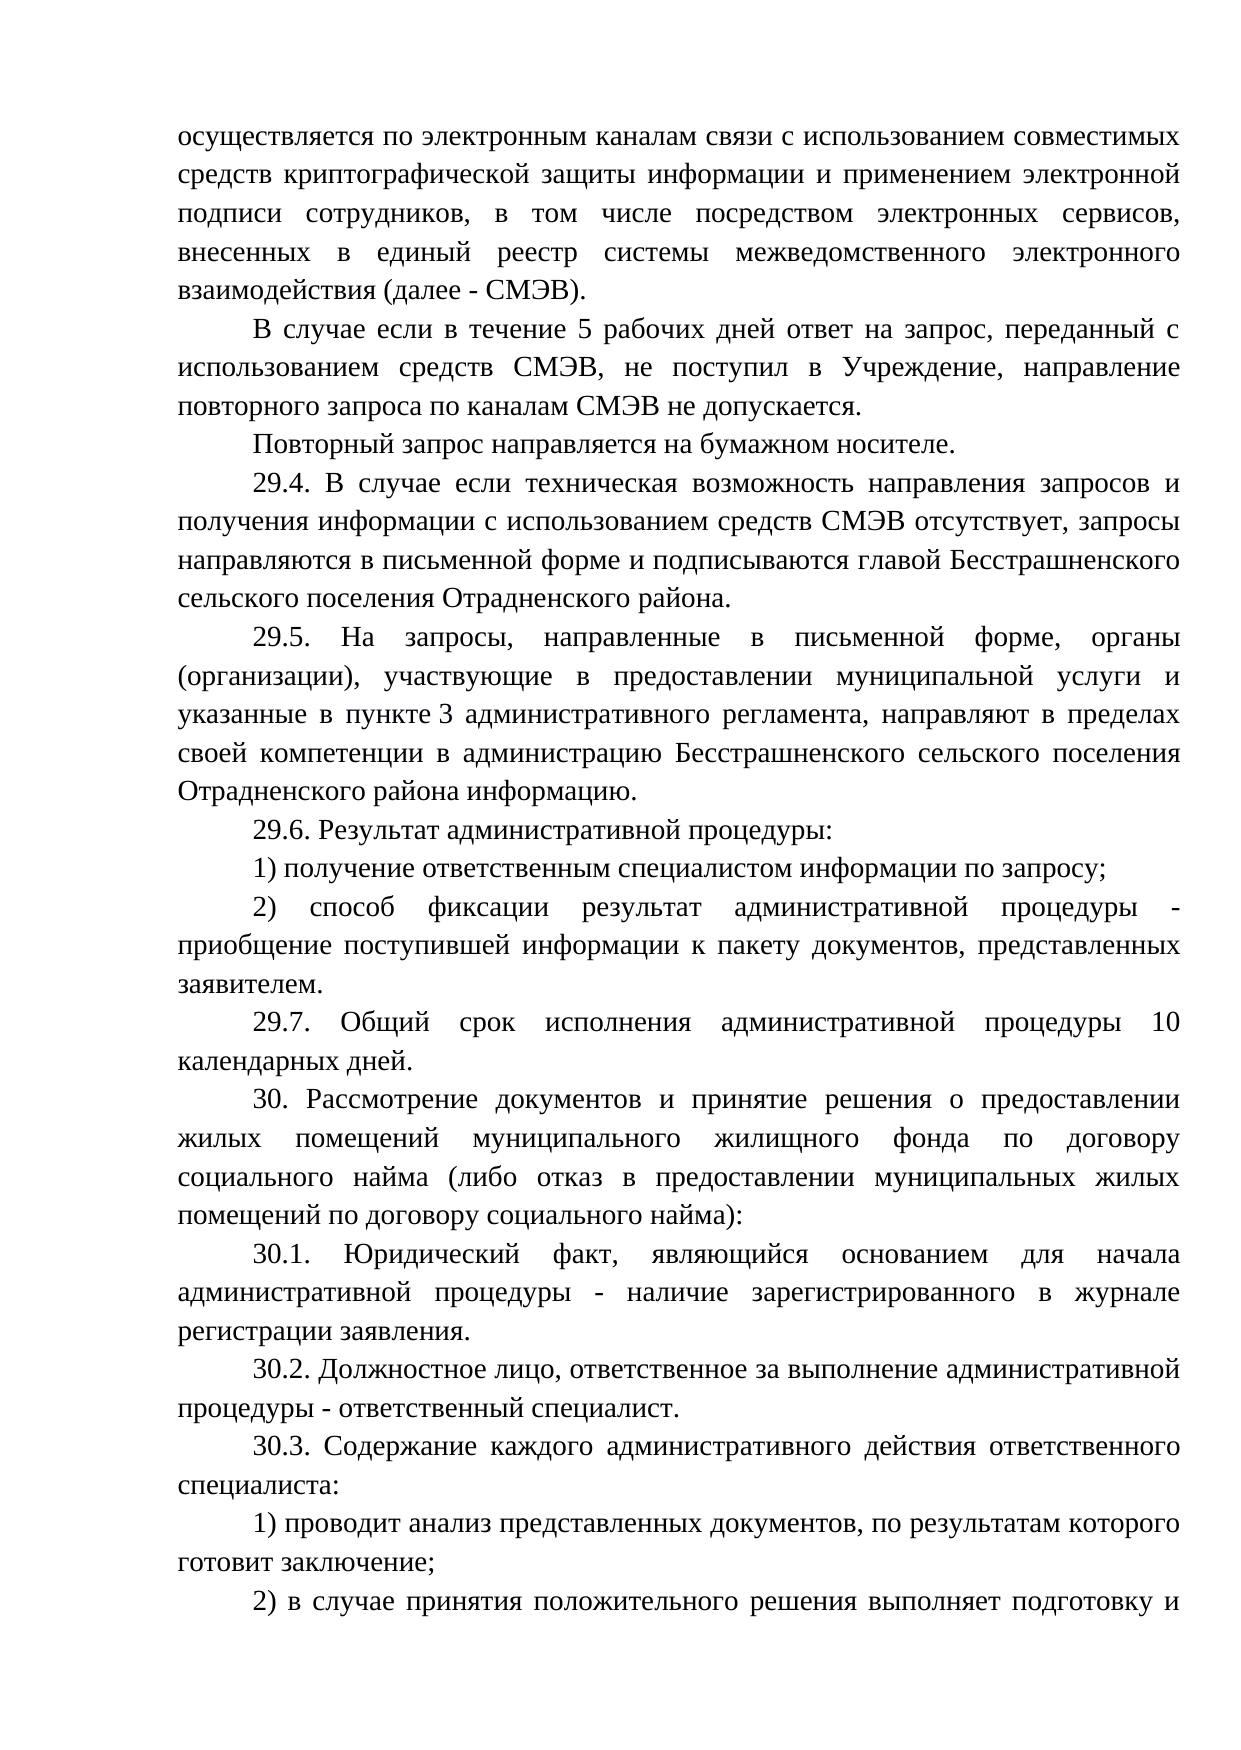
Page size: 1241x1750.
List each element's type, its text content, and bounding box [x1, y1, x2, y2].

text 1) получение ответственным специалистом информации по запросу; [177, 850, 1181, 884]
text В случае если в течение 5 рабочих дней ответ на запрос, переданный с использованием средств СМЭВ, не поступил в Учреждение, направление повторного запроса по каналам СМЭВ не допускается. [177, 311, 1181, 421]
text Повторный запрос направляется на бумажном носителе. [177, 426, 1181, 460]
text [177, 118, 1181, 306]
text 2) способ фиксации результат административной процедуры - приобщение поступившей информации к пакету документов, представленных заявителем. [177, 889, 1181, 999]
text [177, 1583, 1181, 1616]
text 1) проводит анализ представленных документов, по результатам которого готовит заключение; [177, 1506, 1181, 1578]
text 29.4. В случае если техническая возможность направления запросов и получения информации с использованием средств СМЭВ отсутствует, запросы направляются в письменной форме и подписываются главой Бесстрашненского сельского поселения Отрадненского района. [177, 465, 1181, 614]
text 29.5. На запросы, направленные в письменной форме, органы (организации), участвующие в предоставлении муниципальной услуги и указанные в пункте 3 административного регламента, направляют в пределах своей компетенции в администрацию Бесстрашненского сельского поселения Отрадненского района информацию. [177, 619, 1181, 807]
text 29.6. Результат административной процедуры: [177, 812, 1181, 845]
text 30. Рассмотрение документов и принятие решения о предоставлении жилых помещений муниципального жилищного фонда по договору социального найма (либо отказ в предоставлении муниципальных жилых помещений по договору социального найма): [177, 1082, 1181, 1231]
text 30.3. Содержание каждого административного действия ответственного специалиста: [177, 1428, 1181, 1501]
text 29.7. Общий срок исполнения административной процедуры 10 календарных дней. [177, 1004, 1181, 1077]
text 30.2. Должностное лицо, ответственное за выполнение административной процедуры - ответственный специалист. [177, 1351, 1181, 1423]
text 30.1. Юридический факт, являющийся основанием для начала административной процедуры - наличие зарегистрированного в журнале регистрации заявления. [177, 1236, 1181, 1346]
